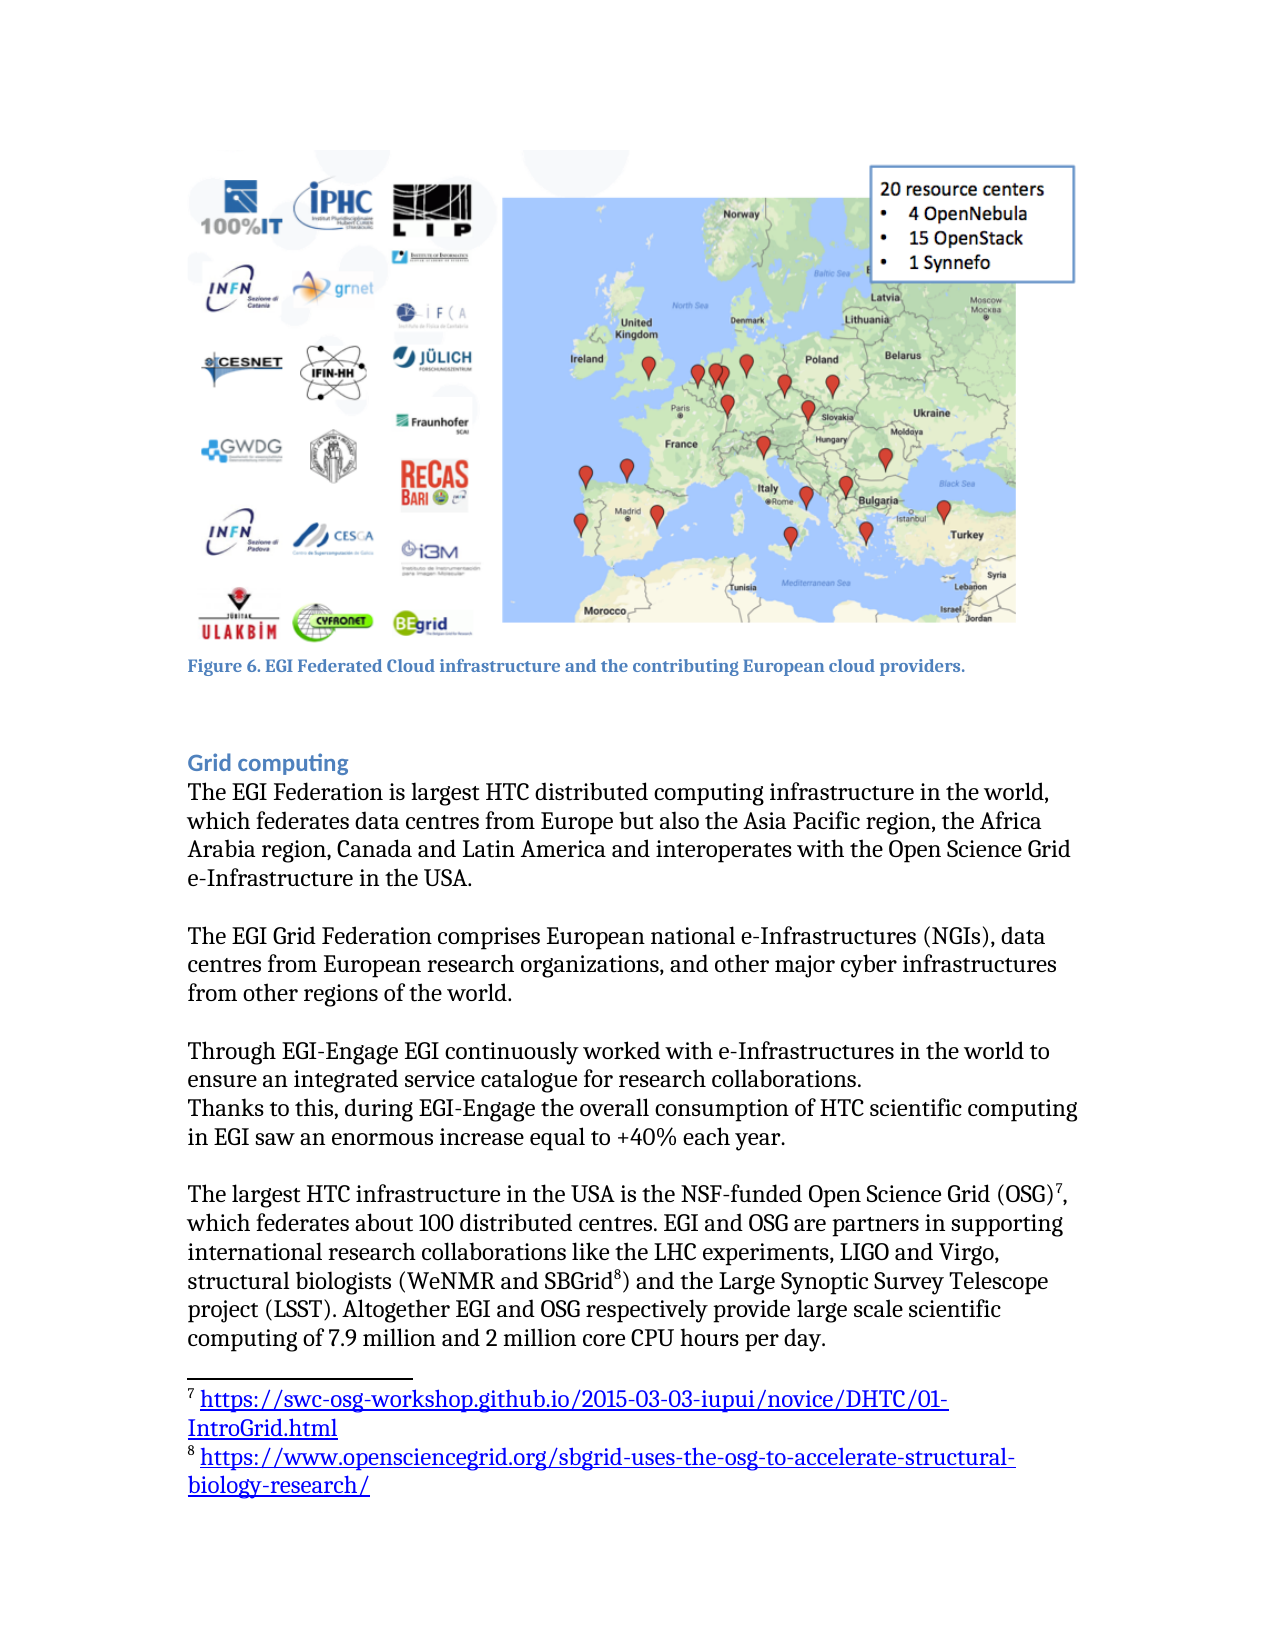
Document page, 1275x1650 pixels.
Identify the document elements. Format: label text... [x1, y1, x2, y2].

text The largest HTC infrastructure in the USA is the NSF-funded Open Science Grid (OSG), which federates about 100 distributed centres. EGI and OSG are partners in supporting international research collaborations like the LHC experiments, LIGO and Virgo, structural biologists (WeNMR and SBGrid) and the Large Synoptic Survey Telescope project (LSST). Altogether EGI and OSG respectively provide large scale scientific computing of 7.9 million and 2 million core CPU hours per day. [187, 1180, 1087, 1353]
subtitle Grid computing [187, 747, 1087, 778]
text The EGI Federation is largest HTC distributed computing infrastructure in the world, which federates data centres from Europe but also the Asia Pacific region, the Africa Arabia region, Canada and Latin America and interoperates with the Open Science Grid e-Infrastructure in the USA. [187, 778, 1087, 893]
text Figure 6. EGI Federated Cloud infrastructure and the contributing European cloud providers. [187, 656, 1087, 677]
picture [187, 150, 1088, 656]
text Through EGI-Engage EGI continuously worked with e-Infrastructures in the world to ensure an integrated service catalogue for research collaborations. [187, 1037, 1087, 1094]
text Thanks to this, during EGI-Engage the overall consumption of HTC scientific computing in EGI saw an enormous increase equal to +40% each year. [187, 1094, 1087, 1152]
text The EGI Grid Federation comprises European national e-Infrastructures (NGIs), data centres from European research organizations, and other major cyber infrastructures from other regions of the world. [187, 922, 1087, 1008]
